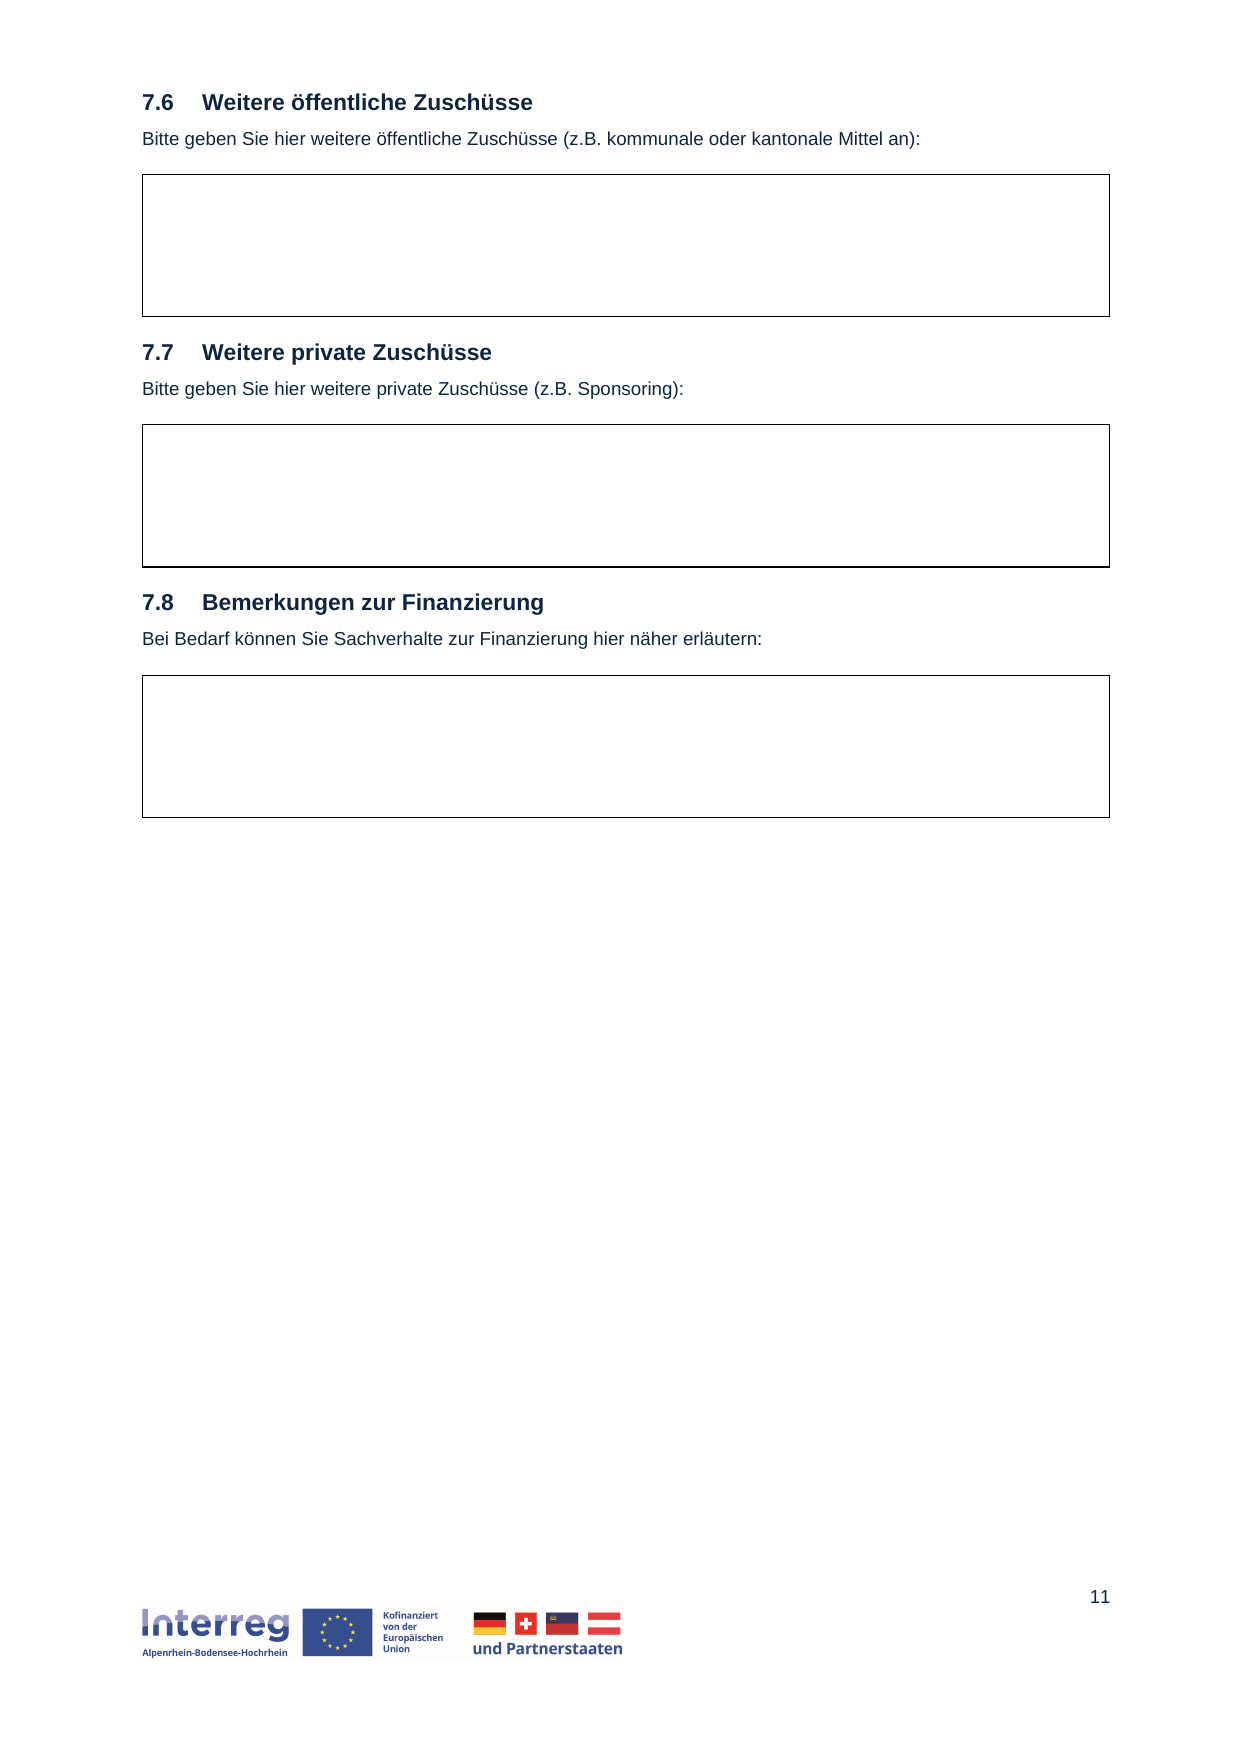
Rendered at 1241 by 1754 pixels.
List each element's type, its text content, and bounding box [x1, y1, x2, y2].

text Bitte geben Sie hier weitere öffentliche Zuschüsse (z.B. kommunale oder kantonale Mittel an): [142, 127, 1110, 149]
table_header [143, 175, 1109, 316]
subtitle Weitere private Zuschüsse [142, 339, 1110, 365]
text Bei Bedarf können Sie Sachverhalte zur Finanzierung hier näher erläutern: [142, 628, 1110, 649]
picture [142, 1607, 623, 1659]
subtitle Bemerkungen zur Finanzierung [142, 589, 1110, 615]
table_header [143, 425, 1109, 566]
text Bitte geben Sie hier weitere private Zuschüsse (z.B. Sponsoring): [142, 378, 1110, 399]
table_header [143, 676, 1109, 817]
subtitle Weitere öffentliche Zuschüsse [142, 89, 1110, 115]
